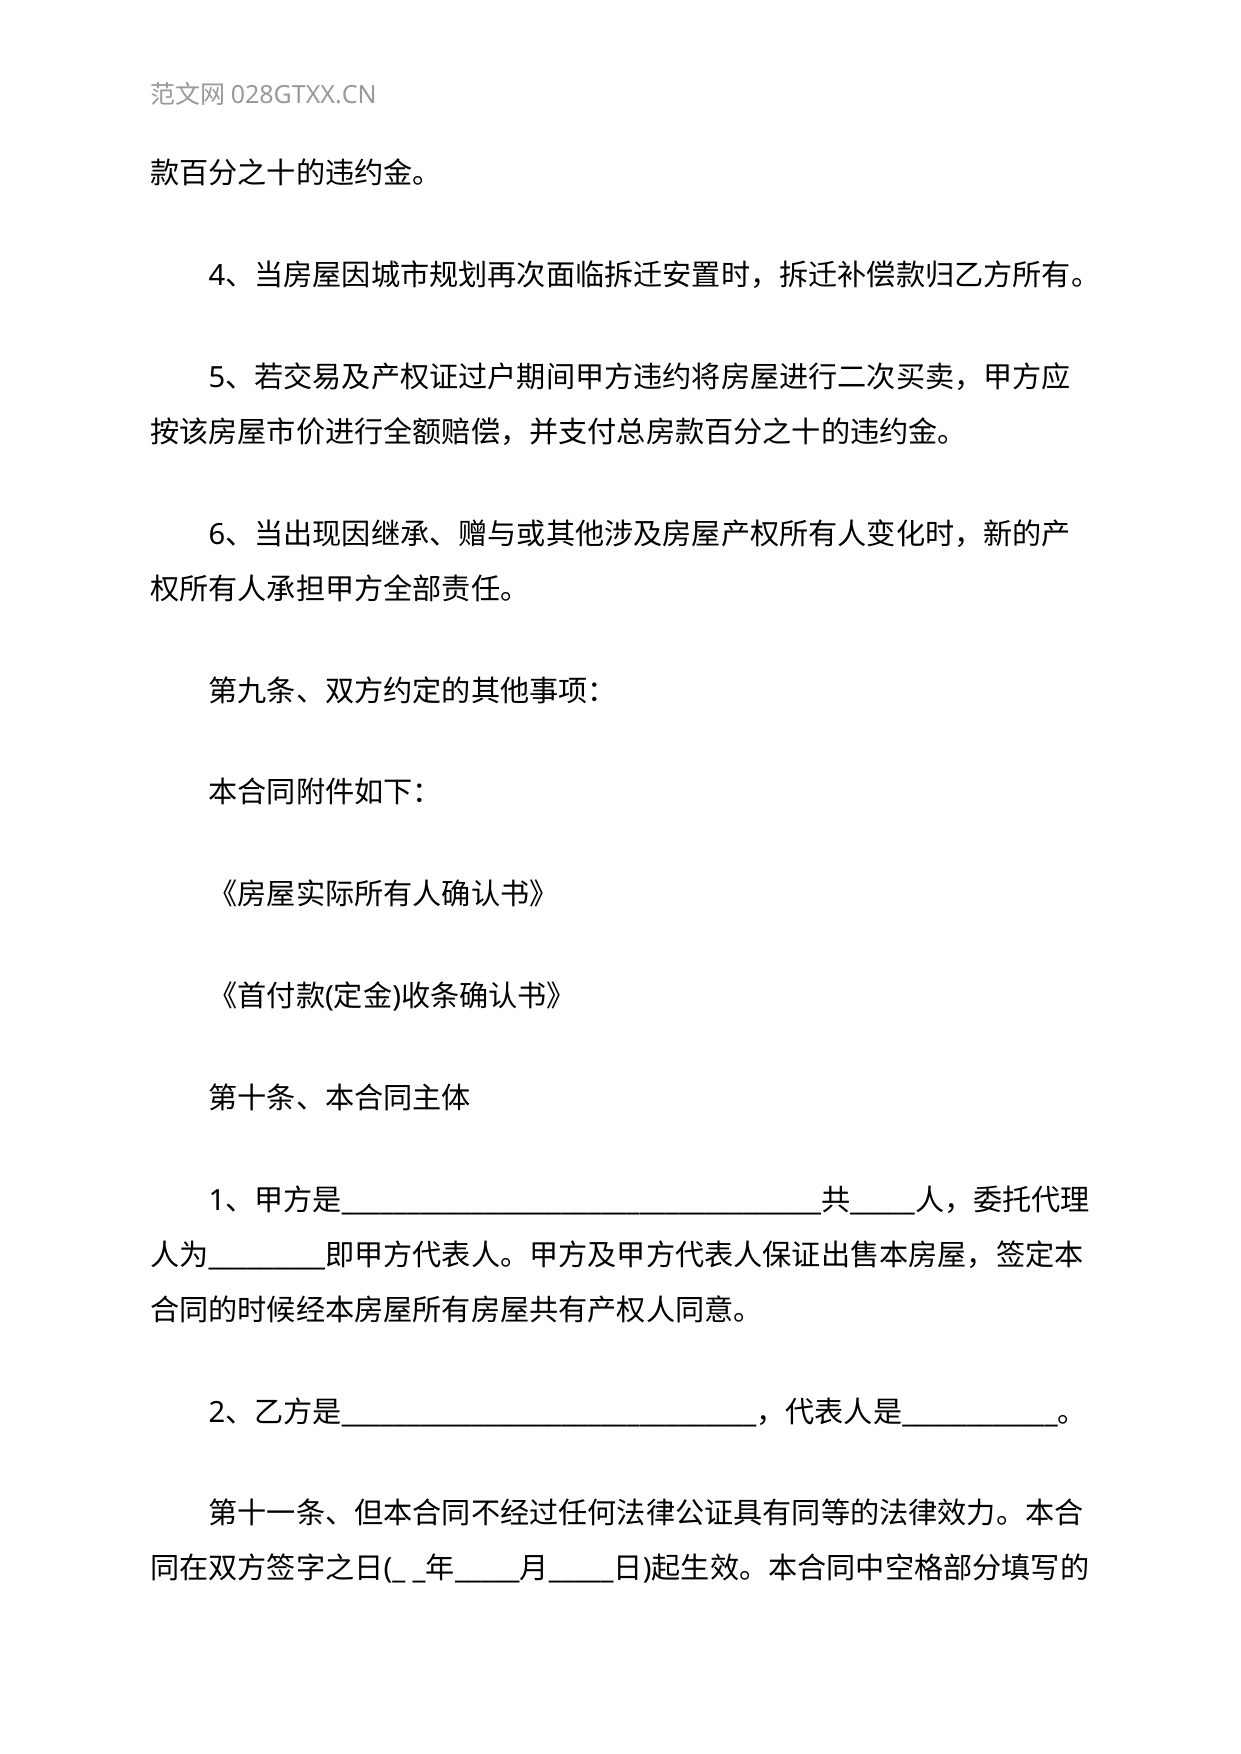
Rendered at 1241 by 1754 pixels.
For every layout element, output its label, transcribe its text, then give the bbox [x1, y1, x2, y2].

text 2、乙方是________________________________，代表人是____________。 [150, 1388, 1090, 1431]
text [150, 150, 1090, 192]
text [150, 1490, 1090, 1587]
text 本合同附件如下： [150, 769, 1090, 811]
text 《首付款(定金)收条确认书》 [150, 973, 1090, 1015]
text 5、若交易及产权证过户期间甲方违约将房屋进行二次买卖，甲方应按该房屋市价进行全额赔偿，并支付总房款百分之十的违约金。 [150, 354, 1090, 451]
text 第十条、本合同主体 [150, 1074, 1090, 1117]
text 6、当出现因继承、赠与或其他涉及房屋产权所有人变化时，新的产权所有人承担甲方全部责任。 [150, 511, 1090, 608]
text 4、当房屋因城市规划再次面临拆迁安置时，拆迁补偿款归乙方所有。 [150, 252, 1090, 294]
text 第九条、双方约定的其他事项： [150, 667, 1090, 709]
text 1、甲方是_____________________________________共_____人，委托代理人为_________即甲方代表人。甲方及甲方代表人保证出售本房屋，签定本合同的时候经本房屋所有房屋共有产权人同意。 [150, 1176, 1090, 1329]
text 《房屋实际所有人确认书》 [150, 871, 1090, 913]
